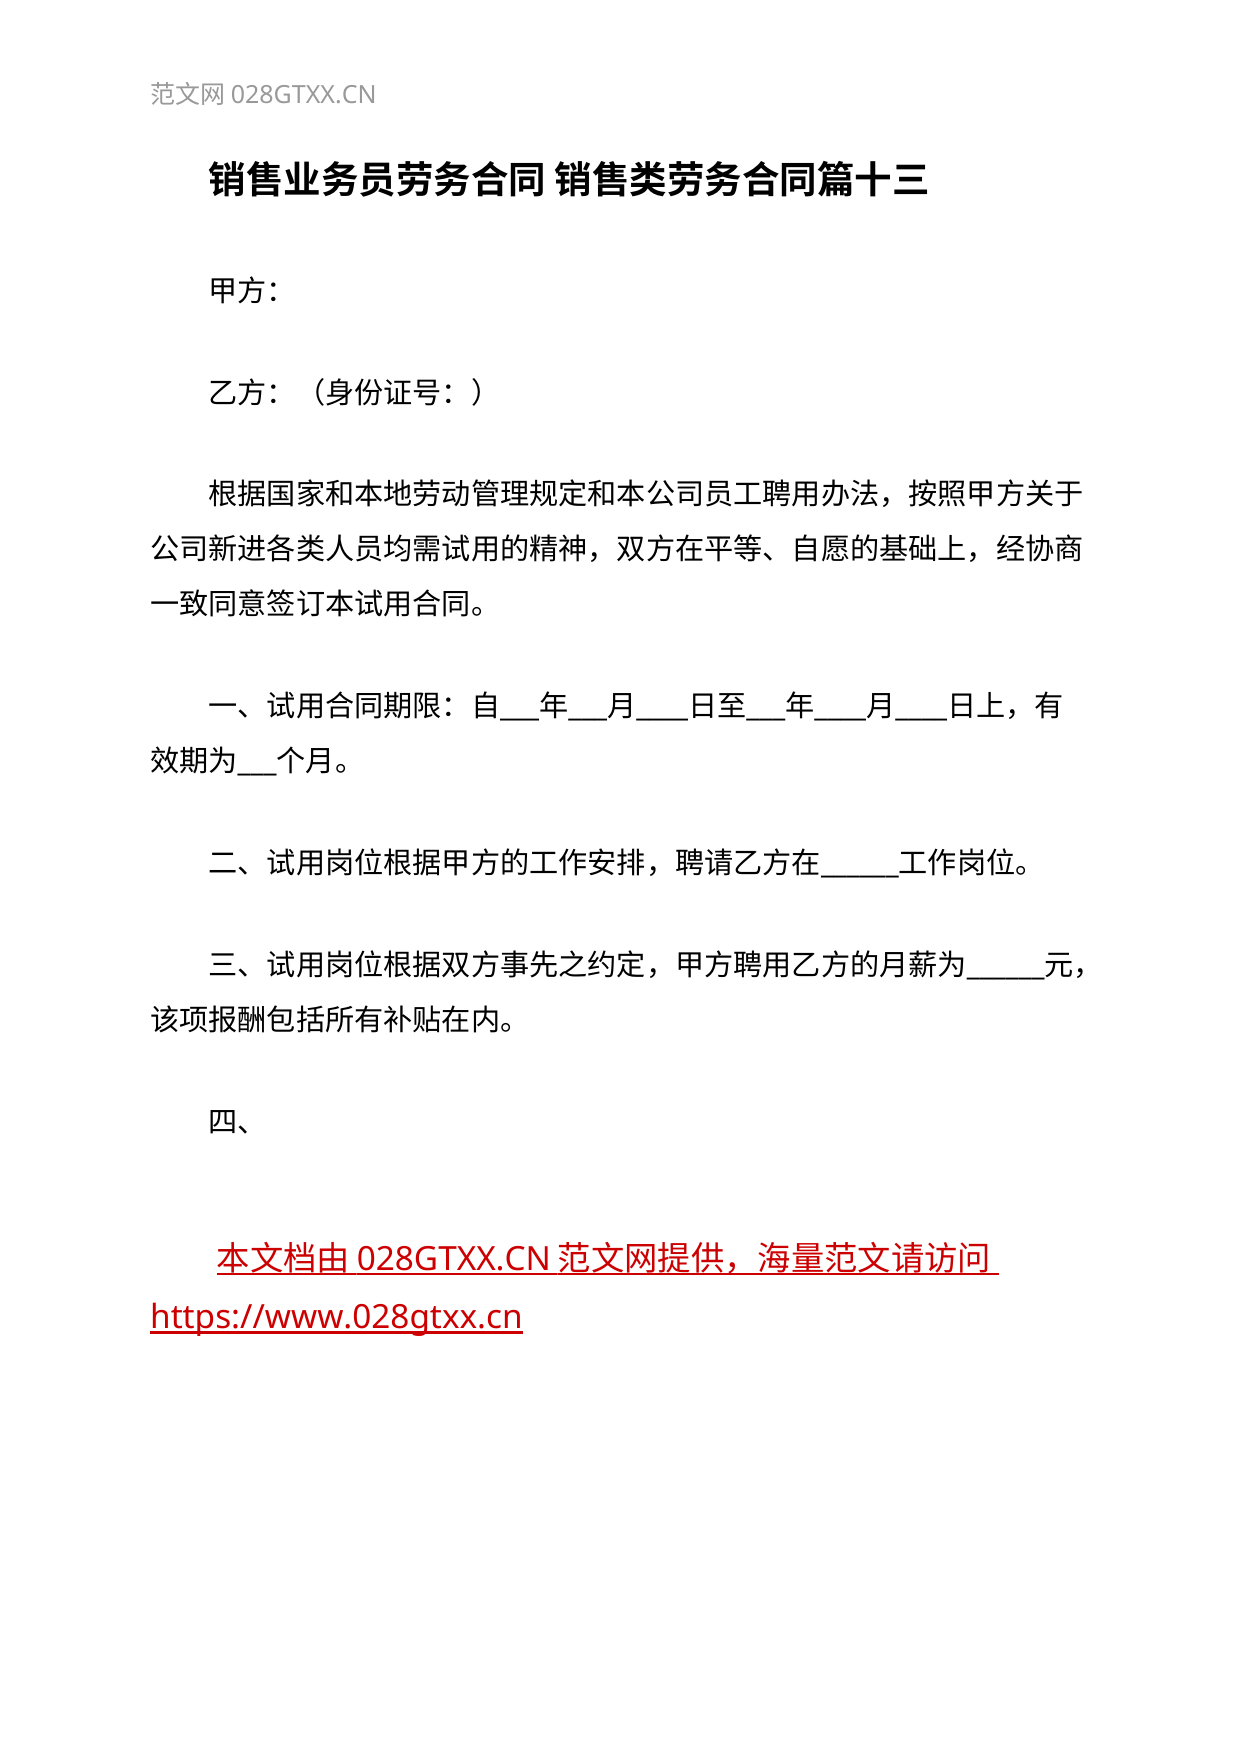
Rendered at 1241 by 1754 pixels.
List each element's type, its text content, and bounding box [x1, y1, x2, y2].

text 一、试用合同期限：自___年___月____日至___年____月____日上，有效期为___个月。 [150, 682, 1090, 780]
text 二、试用岗位根据甲方的工作安排，聘请乙方在______工作岗位。 [150, 839, 1090, 882]
text 三、试用岗位根据双方事先之约定，甲方聘用乙方的月薪为______元，该项报酬包括所有补贴在内。 [150, 941, 1090, 1039]
text 乙方：（身份证号：） [150, 369, 1090, 411]
text 根据国家和本地劳动管理规定和本公司员工聘用办法，按照甲方关于公司新进各类人员均需试用的精神，双方在平等、自愿的基础上，经协商一致同意签订本试用合同。 [150, 471, 1090, 623]
text 甲方： [150, 267, 1090, 310]
text 四、 [150, 1098, 1090, 1141]
text 本文档由028GTXX.CN范文网提供，海量范文请访问 https://www.028gtxx.cn [150, 1231, 1090, 1339]
text 销售业务员劳务合同 销售类劳务合同篇十三 [150, 150, 1090, 204]
